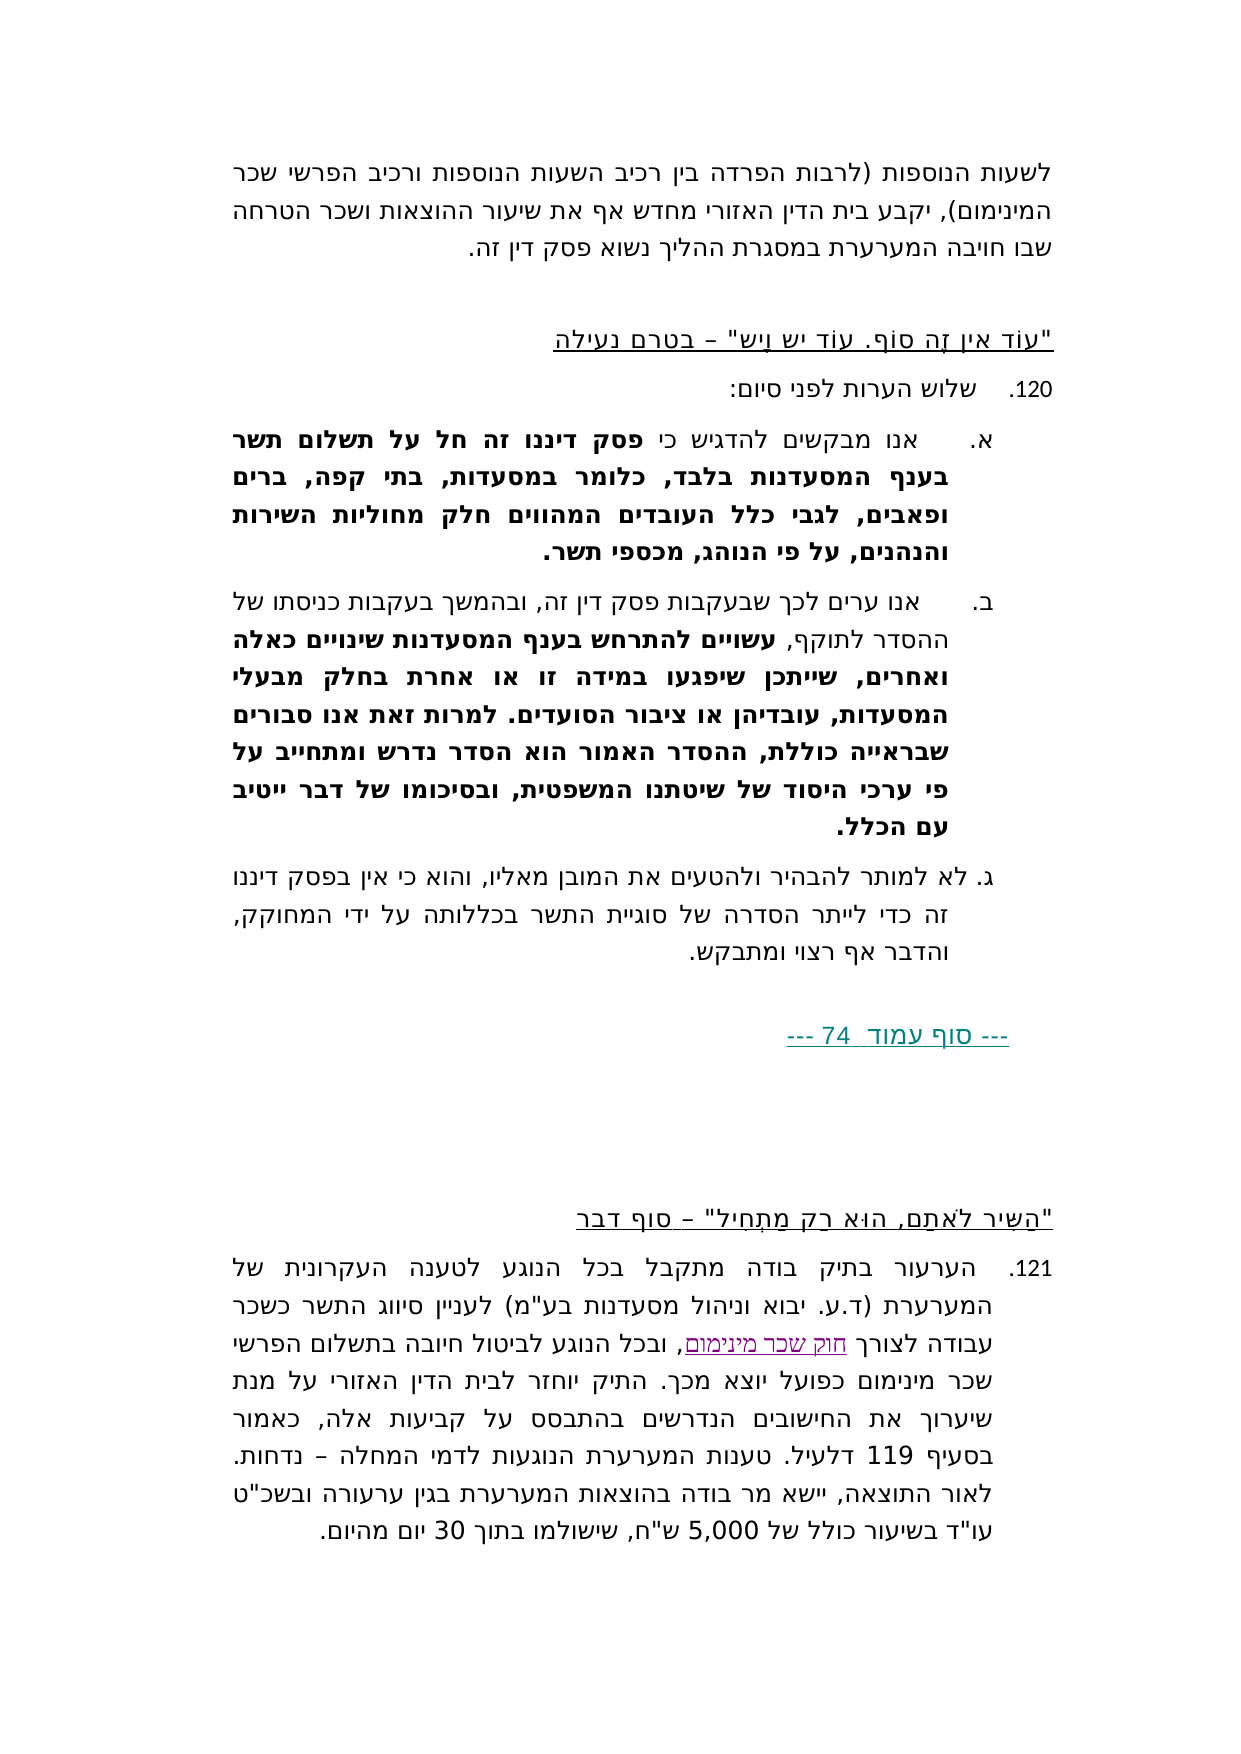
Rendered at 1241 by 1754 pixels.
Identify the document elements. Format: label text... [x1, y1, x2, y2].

text ב. אנו ערים לכך שבעקבות פסק דין זה, ובהמשך בעקבות כניסתו של ההסדר לתוקף, עשויים להתרחש בענף המסעדנות שינויים כאלה ואחרים, שייתכן שיפגעו במידה זו או אחרת בחלק מבעלי המסעדות, עובדיהן או ציבור הסועדים. למרות זאת אנו סבורים שבראייה כוללת, ההסדר האמור הוא הסדר נדרש ומתחייב על פי ערכי היסוד של שיטתנו המשפטית, ובסיכומו של דבר ייטיב עם הכלל. [232, 579, 994, 842]
text --- סוף עמוד 74 --- [232, 1021, 1008, 1049]
text "הַשִּיר לאׁתַם, הוּא רַק מַתְחִיל" – סוף דבר [232, 1195, 1053, 1233]
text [232, 150, 1053, 262]
text "עוֹד אֵין זֶה סוֹף. עוֹד יֵש וָיֵש" – בטרם נעילה [232, 317, 1053, 354]
text 120. שלוש הערות לפני סיום: [232, 367, 1053, 404]
text 121. הערעור בתיק בודה מתקבל בכל הנוגע לטענה העקרונית של המערערת (ד.ע. יבוא וניהול מסעדנות בע"מ) לעניין סיווג התשר כשכר עבודה לצורך חוק שכר מינימום, ובכל הנוגע לביטול חיובה בתשלום הפרשי שכר מינימום כפועל יוצא מכך. התיק יוחזר לבית הדין האזורי על מנת שיערוך את החישובים הנדרשים בהתבסס על קביעות אלה, כאמור בסעיף 119 דלעיל. טענות המערערת הנוגעות לדמי המחלה – נדחות. לאור התוצאה, יישא מר בודה בהוצאות המערערת בגין ערעורה ובשכ"ט עו"ד בשיעור כולל של 5,000 ש"ח, שישולמו בתוך 30 יום מהיום. [232, 1245, 1053, 1545]
text ג. לא למותר להבהיר ולהטעים את המובן מאליו, והוא כי אין בפסק דיננו זה כדי לייתר הסדרה של סוגיית התשר בכללותה על ידי המחוקק, והדבר אף רצוי ומתבקש. [232, 854, 994, 967]
text א. אנו מבקשים להדגיש כי פסק דיננו זה חל על תשלום תשר בענף המסעדנות בלבד, כלומר במסעדות, בתי קפה, ברים ופאבים, לגבי כלל העובדים המהווים חלק מחוליות השירות והנהנים, על פי הנוהג, מכספי תשר. [232, 417, 994, 567]
